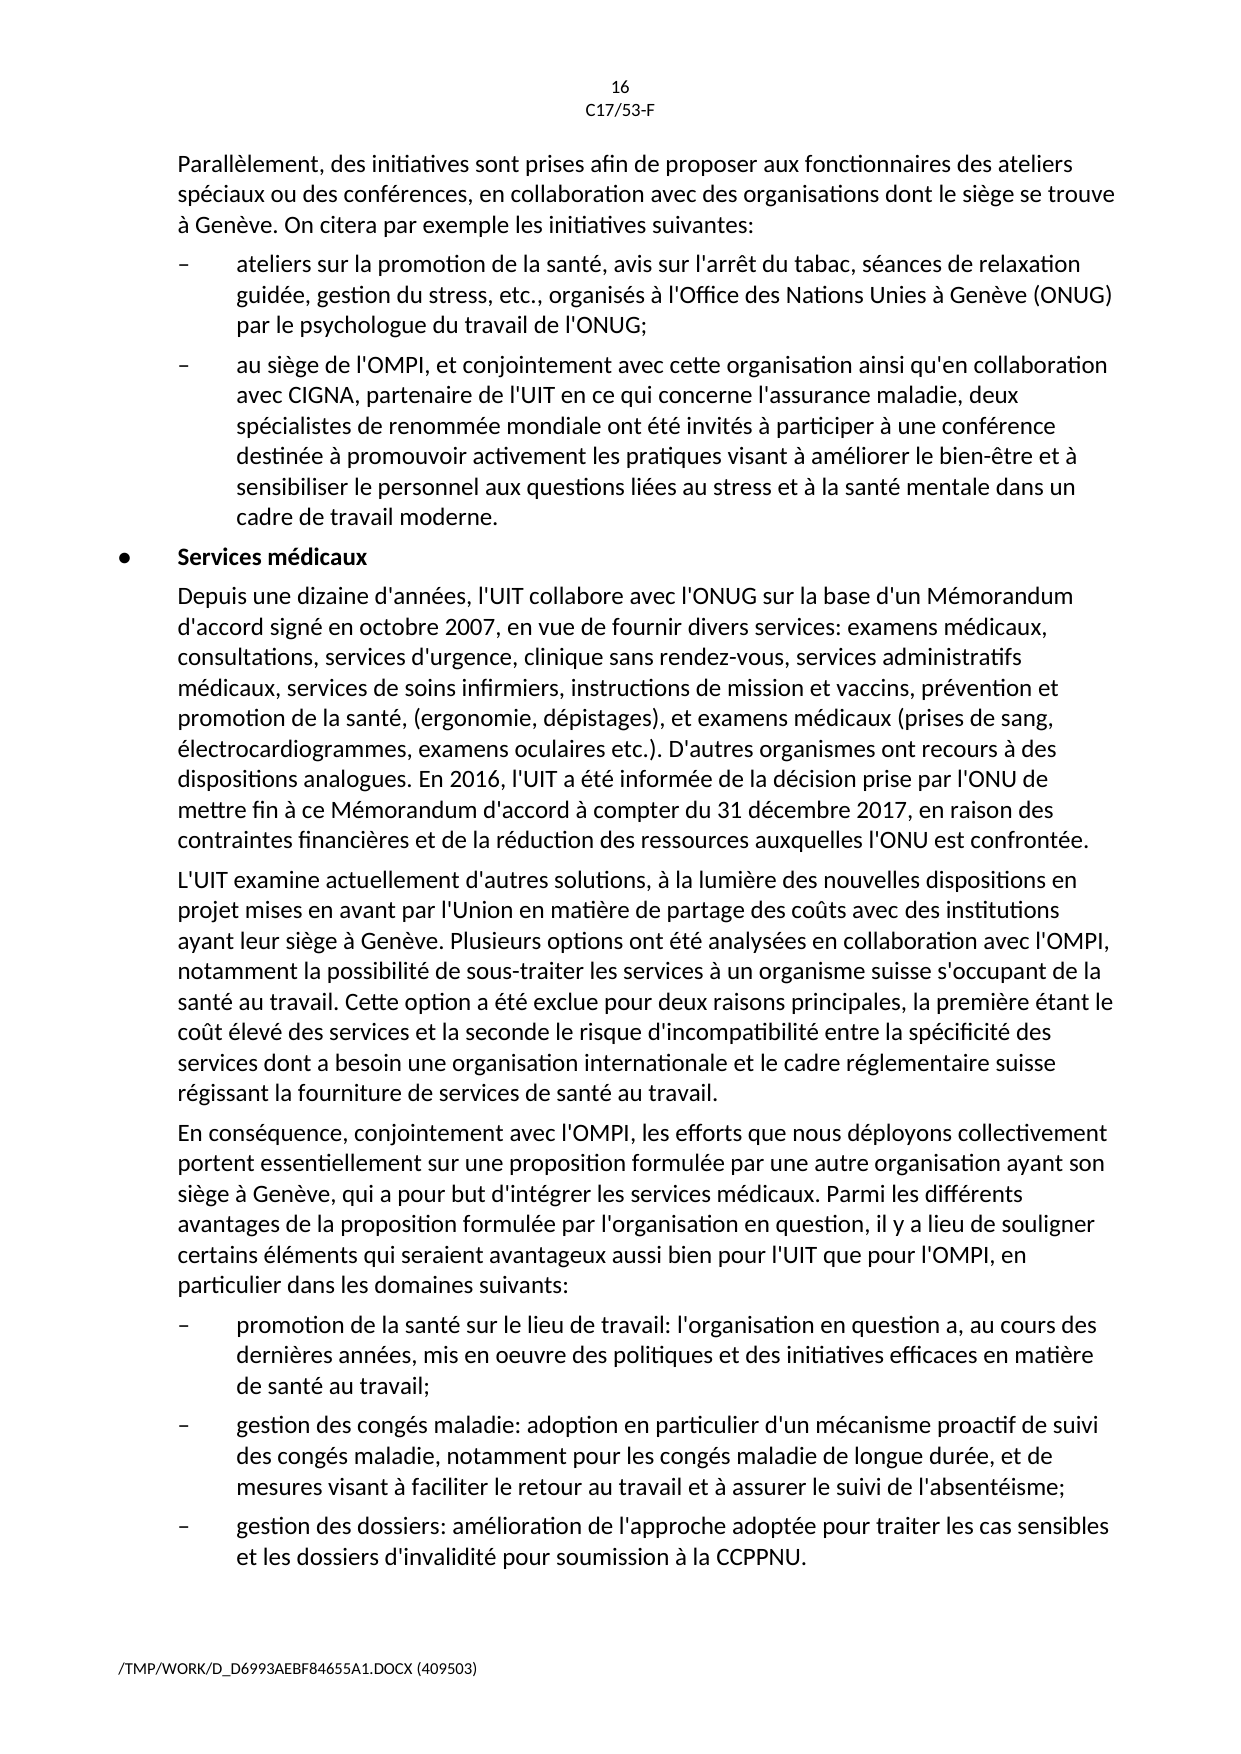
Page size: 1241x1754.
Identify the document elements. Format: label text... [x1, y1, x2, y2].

text Depuis une dizaine d'années, l'UIT collabore avec l'ONUG sur la base d'un Mémorandum d'accord signé en octobre 2007, en vue de fournir divers services: examens médicaux, consultations, services d'urgence, clinique sans rendez-vous, services administratifs médicaux, services de soins infirmiers, instructions de mission et vaccins, prévention et promotion de la santé, (ergonomie, dépistages), et examens médicaux (prises de sang, électrocardiogrammes, examens oculaires etc.). D'autres organismes ont recours à des dispositions analogues. En 2016, l'UIT a été informée de la décision prise par l'ONU de mettre fin à ce Mémorandum d'accord à compter du 31 décembre 2017, en raison des contraintes financières et de la réduction des ressources auxquelles l'ONU est confrontée. [118, 580, 1122, 855]
text L'UIT examine actuellement d'autres solutions, à la lumière des nouvelles dispositions en projet mises en avant par l'Union en matière de partage des coûts avec des institutions ayant leur siège à Genève. Plusieurs options ont été analysées en collaboration avec l'OMPI, notamment la possibilité de sous-traiter les services à un organisme suisse s'occupant de la santé au travail. Cette option a été exclue pour deux raisons principales, la première étant le coût élevé des services et la seconde le risque d'incompatibilité entre la spécificité des services dont a besoin une organisation internationale et le cadre réglementaire suisse régissant la fourniture de services de santé au travail. [118, 864, 1122, 1108]
text – gestion des congés maladie: adoption en particulier d'un mécanisme proactif de suivi des congés maladie, notamment pour les congés maladie de longue durée, et de mesures visant à faciliter le retour au travail et à assurer le suivi de l'absentéisme; [177, 1410, 1122, 1501]
text En conséquence, conjointement avec l'OMPI, les efforts que nous déployons collectivement portent essentiellement sur une proposition formulée par une autre organisation ayant son siège à Genève, qui a pour but d'intégrer les services médicaux. Parmi les différents avantages de la proposition formulée par l'organisation en question, il y a lieu de souligner certains éléments qui seraient avantageux aussi bien pour l'UIT que pour l'OMPI, en particulier dans les domaines suivants: [118, 1117, 1122, 1300]
text – gestion des dossiers: amélioration de l'approche adoptée pour traiter les cas sensibles et les dossiers d'invalidité pour soumission à la CCPPNU. [177, 1510, 1122, 1571]
text – au siège de l'OMPI, et conjointement avec cette organisation ainsi qu'en collaboration avec CIGNA, partenaire de l'UIT en ce qui concerne l'assurance maladie, deux spécialistes de renommée mondiale ont été invités à participer à une conférence destinée à promouvoir activement les pratiques visant à améliorer le bien-être et à sensibiliser le personnel aux questions liées au stress et à la santé mentale dans un cadre de travail moderne. [177, 349, 1122, 532]
text • Services médicaux [118, 541, 1122, 571]
text Parallèlement, des initiatives sont prises afin de proposer aux fonctionnaires des ateliers spéciaux ou des conférences, en collaboration avec des organisations dont le siège se trouve à Genève. On citera par exemple les initiatives suivantes: [118, 148, 1122, 239]
text – promotion de la santé sur le lieu de travail: l'organisation en question a, au cours des dernières années, mis en oeuvre des politiques et des initiatives efficaces en matière de santé au travail; [177, 1309, 1122, 1401]
text – ateliers sur la promotion de la santé, avis sur l'arrêt du tabac, séances de relaxation guidée, gestion du stress, etc., organisés à l'Office des Nations Unies à Genève (ONUG) par le psychologue du travail de l'ONUG; [177, 248, 1122, 340]
